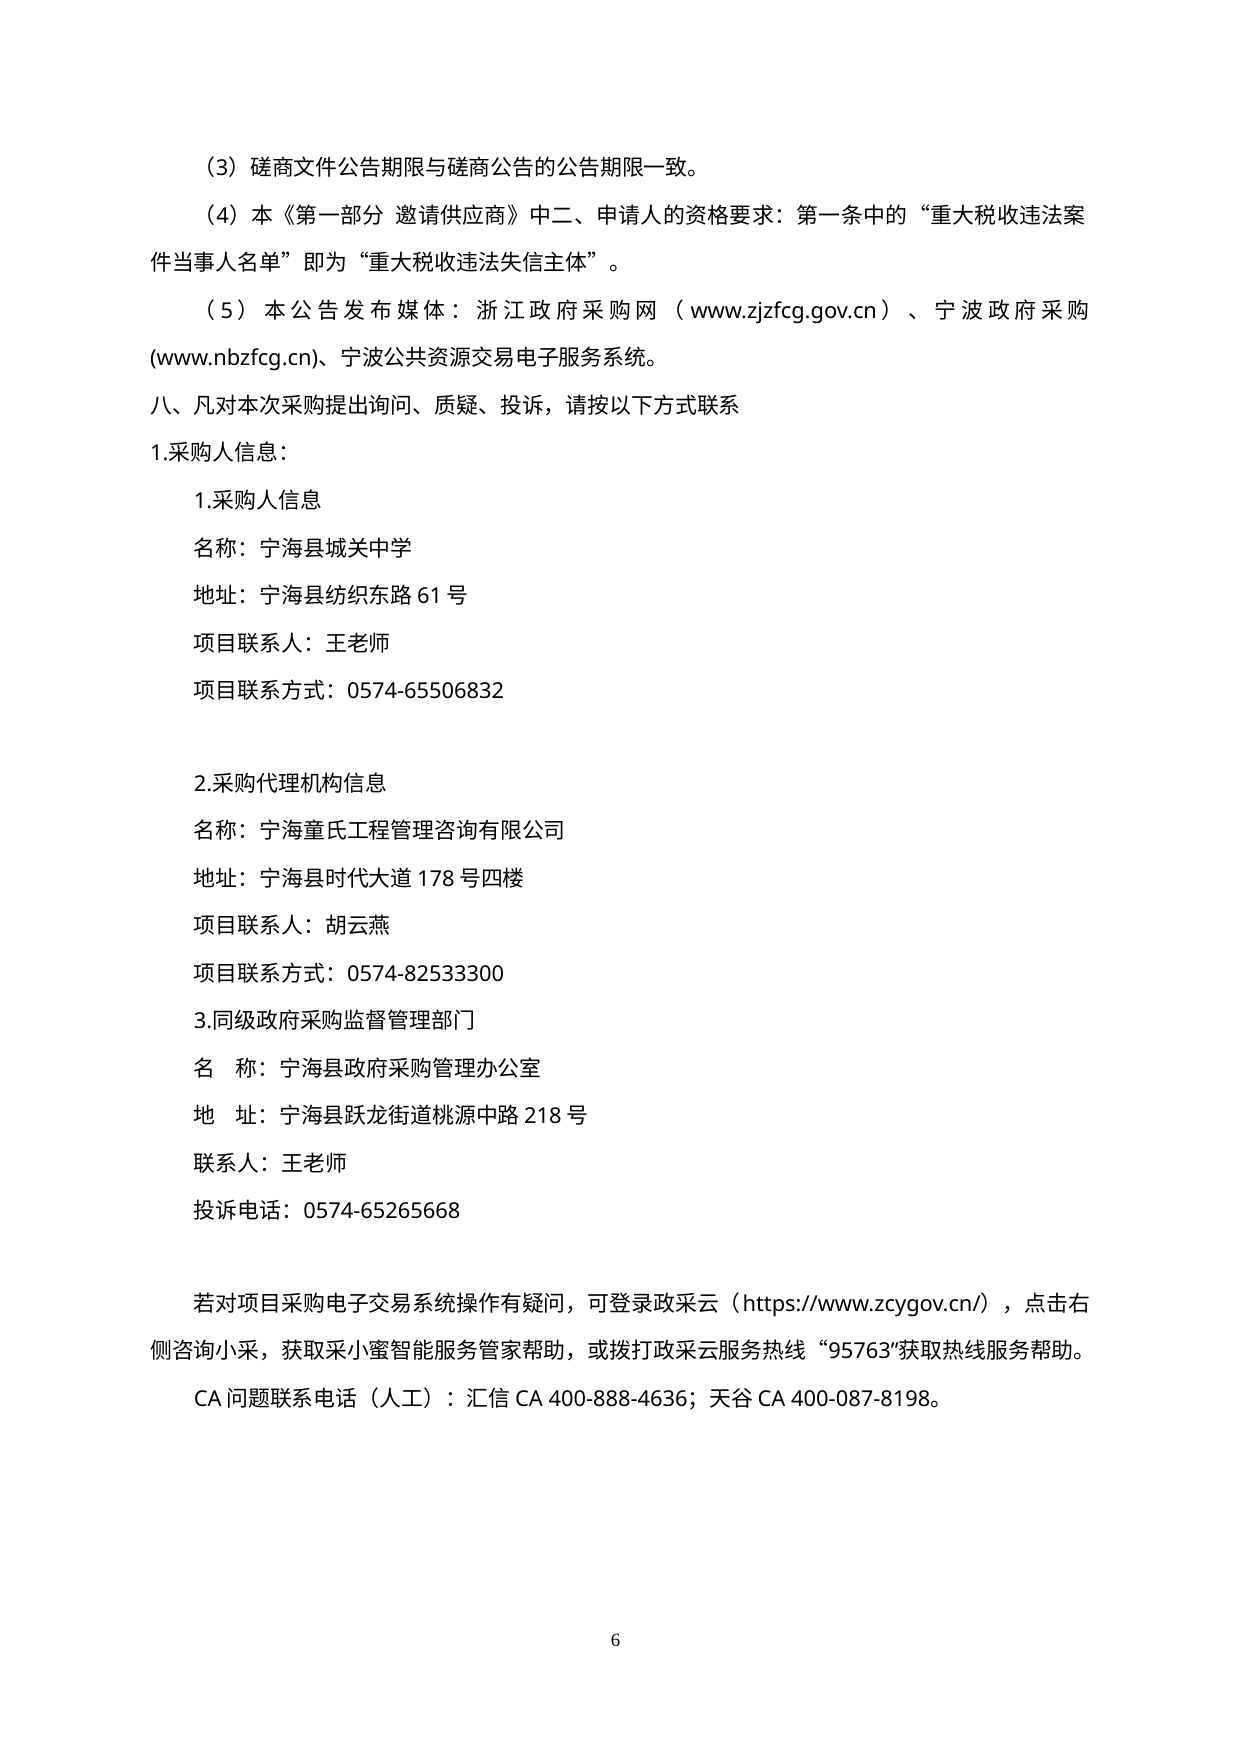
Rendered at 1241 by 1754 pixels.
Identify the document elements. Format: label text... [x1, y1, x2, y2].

text （5）本公告发布媒体：浙江政府采购网（www.zjzfcg.gov.cn）、宁波政府采购(www.nbzfcg.cn)、宁波公共资源交易电子服务系统。 [150, 293, 1090, 372]
text 项目联系人：胡云燕 [150, 908, 1090, 940]
text 若对项目采购电子交易系统操作有疑问，可登录政采云（https://www.zcygov.cn/），点击右侧咨询小采，获取采小蜜智能服务管家帮助，或拨打政采云服务热线“95763”获取热线服务帮助。 [150, 1286, 1090, 1365]
text 投诉电话：0574-65265668 [150, 1193, 1090, 1225]
text 地址：宁海县纺织东路61号 [150, 578, 1090, 610]
text 名 称：宁海县政府采购管理办公室 [150, 1051, 1090, 1083]
text 3.同级政府采购监督管理部门 [150, 1003, 1090, 1035]
text 地址：宁海县时代大道178号四楼 [150, 861, 1090, 892]
text 名称：宁海县城关中学 [150, 531, 1090, 562]
text 名称：宁海童氏工程管理咨询有限公司 [150, 813, 1090, 845]
text 2.采购代理机构信息 [150, 766, 1090, 797]
text 项目联系方式：0574-65506832 [150, 673, 1090, 705]
text 项目联系人：王老师 [150, 626, 1090, 657]
text 项目联系方式：0574-82533300 [150, 956, 1090, 987]
text （4）本《第一部分 邀请供应商》中二、申请人的资格要求：第一条中的“重大税收违法案件当事人名单”即为“重大税收违法失信主体”。 [150, 198, 1090, 277]
text CA问题联系电话（人工）：汇信CA 400-888-4636；天谷CA 400-087-8198。 [150, 1381, 1090, 1413]
text （3）磋商文件公告期限与磋商公告的公告期限一致。 [150, 150, 1090, 182]
text 八、凡对本次采购提出询问、质疑、投诉，请按以下方式联系 [150, 388, 1090, 419]
text 地 址：宁海县跃龙街道桃源中路218号 [150, 1098, 1090, 1130]
text 联系人：王老师 [150, 1146, 1090, 1178]
text 1.采购人信息： [150, 435, 1090, 467]
text 1.采购人信息 [150, 483, 1090, 515]
